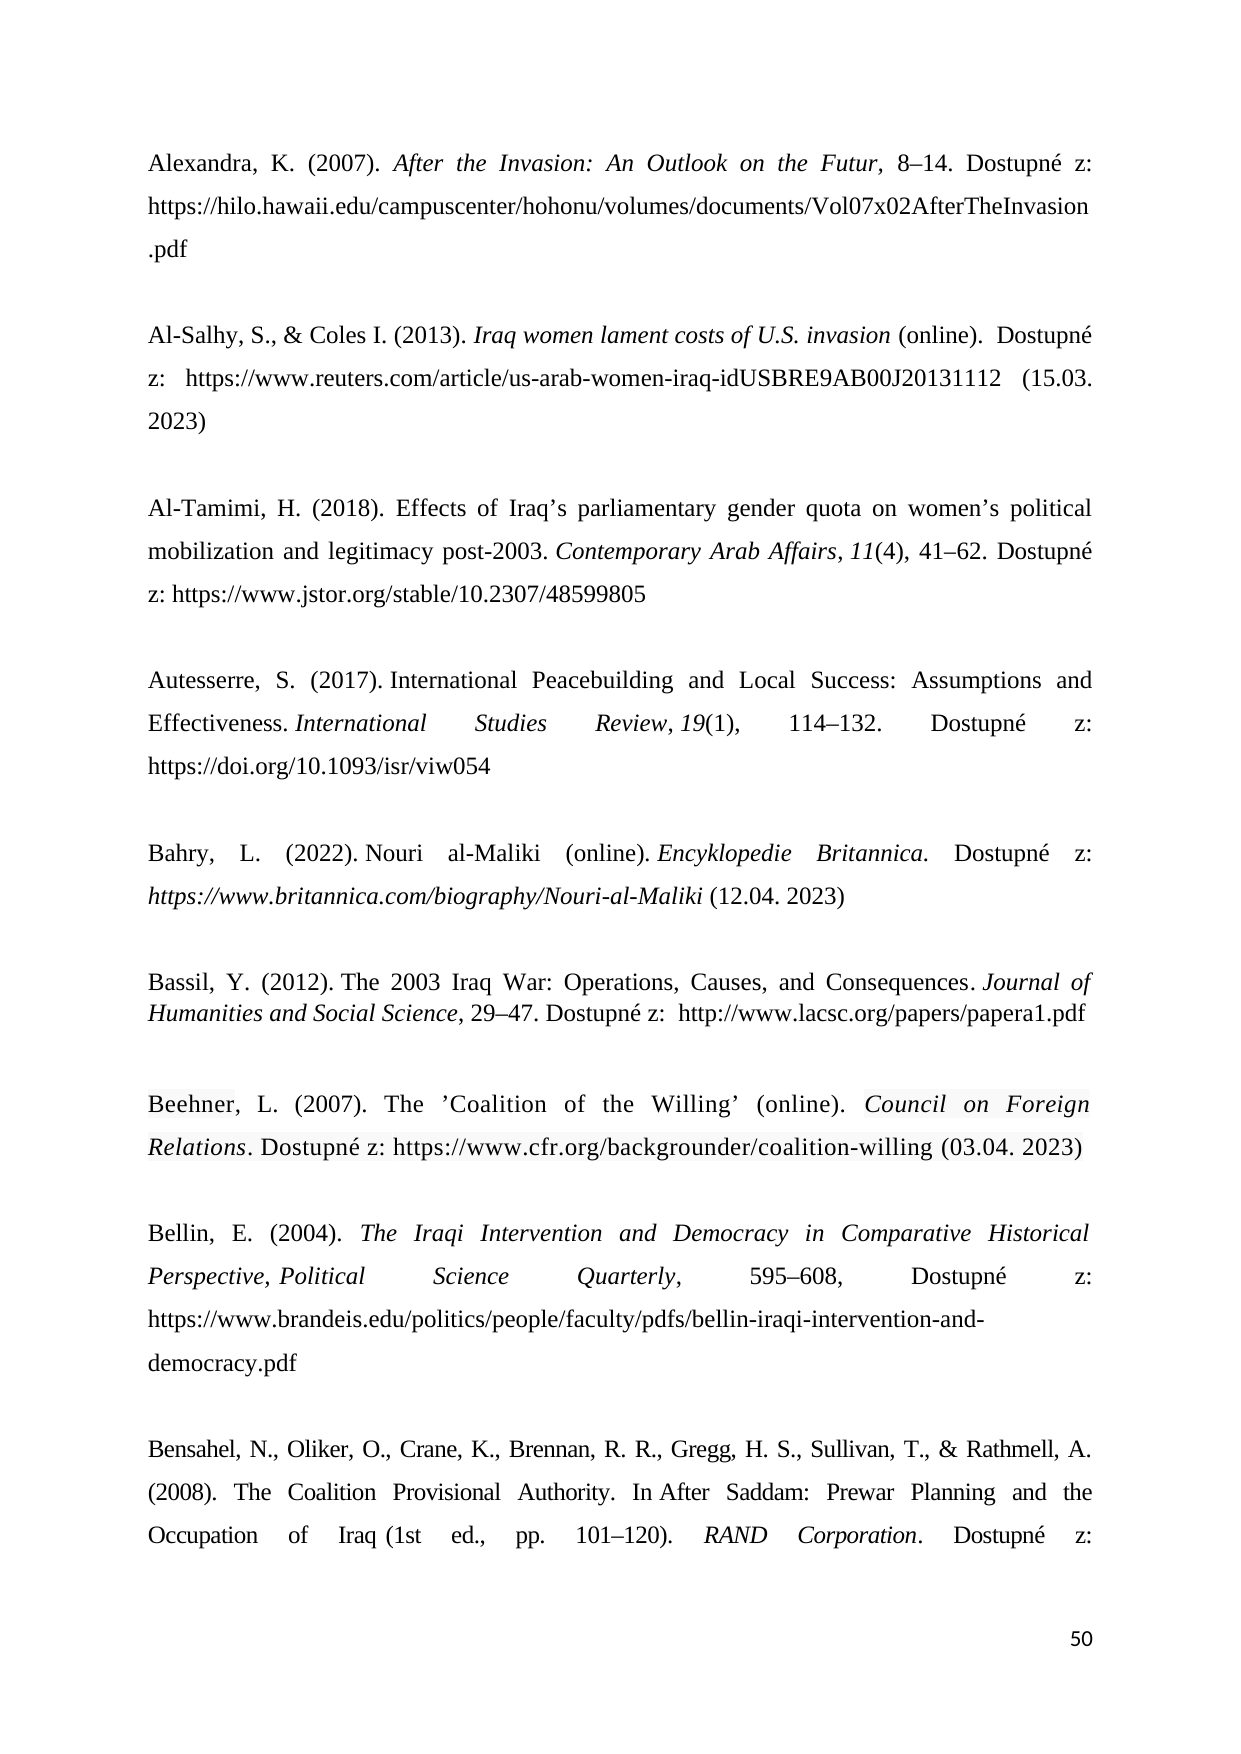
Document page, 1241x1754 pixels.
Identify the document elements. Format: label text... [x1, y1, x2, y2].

text Autesserre, S. (2017). International Peacebuilding and Local Success: Assumptions and Effectiveness. International Studies Review, 19(1), 114–132. Dostupné z: https://doi.org/10.1093/isr/viw054 [148, 665, 1093, 780]
text Bellin, E. (2004). The Iraqi Intervention and Democracy in Comparative Historical Perspective, Political Science Quarterly, 595–608, Dostupné z: https://www.brandeis.edu/politics/people/faculty/pdfs/bellin-iraqi-intervention-and-democracy.pdf [148, 1290, 1093, 1376]
text Beehner, L. (2007). The ’Coalition of the Willing’ (online). Council on Foreign Relations. Dostupné z: https://www.cfr.org/backgrounder/coalition-willing (03.04. 2023) [148, 1089, 1093, 1161]
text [148, 1434, 1093, 1549]
text Al-Salhy, S., & Coles I. (2013). Iraq women lament costs of U.S. invasion (online). Dostupné z: https://www.reuters.com/article/us-arab-women-iraq-idUSBRE9AB00J20131112 (15.03. 2023) [148, 320, 1093, 435]
text Bahry, L. (2022). Nouri al-Maliki (online). Encyklopedie Britannica. Dostupné z: https://www.britannica.com/biography/Nouri-al-Maliki (12.04. 2023) [148, 838, 1093, 909]
text Al-Tamimi, H. (2018). Effects of Iraq’s parliamentary gender quota on women’s political mobilization and legitimacy post-2003. Contemporary Arab Affairs, 11(4), 41–62. Dostupné z: https://www.jstor.org/stable/10.2307/48599805 [148, 521, 1093, 608]
text Bassil, Y. (2012). The 2003 Iraq War: Operations, Causes, and Consequences. Journal of Humanities and Social Science, 29–47. Dostupné z: http://www.lacsc.org/papers/papera1.pdf [148, 967, 1093, 1027]
text Bellin, E. (2004). The Iraqi Intervention and Democracy in Comparative Historical Perspective, Political Science Quarterly, 595–608, Dostupné z: https://www.brandeis.edu/politics/people/faculty/pdfs/bellin-iraqi-intervention-and-democracy.pdf [148, 1218, 1093, 1261]
text Alexandra, K. (2007). After the Invasion: An Outlook on the Futur, 8–14. Dostupné z: https://hilo.hawaii.edu/campuscenter/hohonu/volumes/documents/Vol07x02AfterTheInvasion.pdf [148, 148, 1093, 263]
